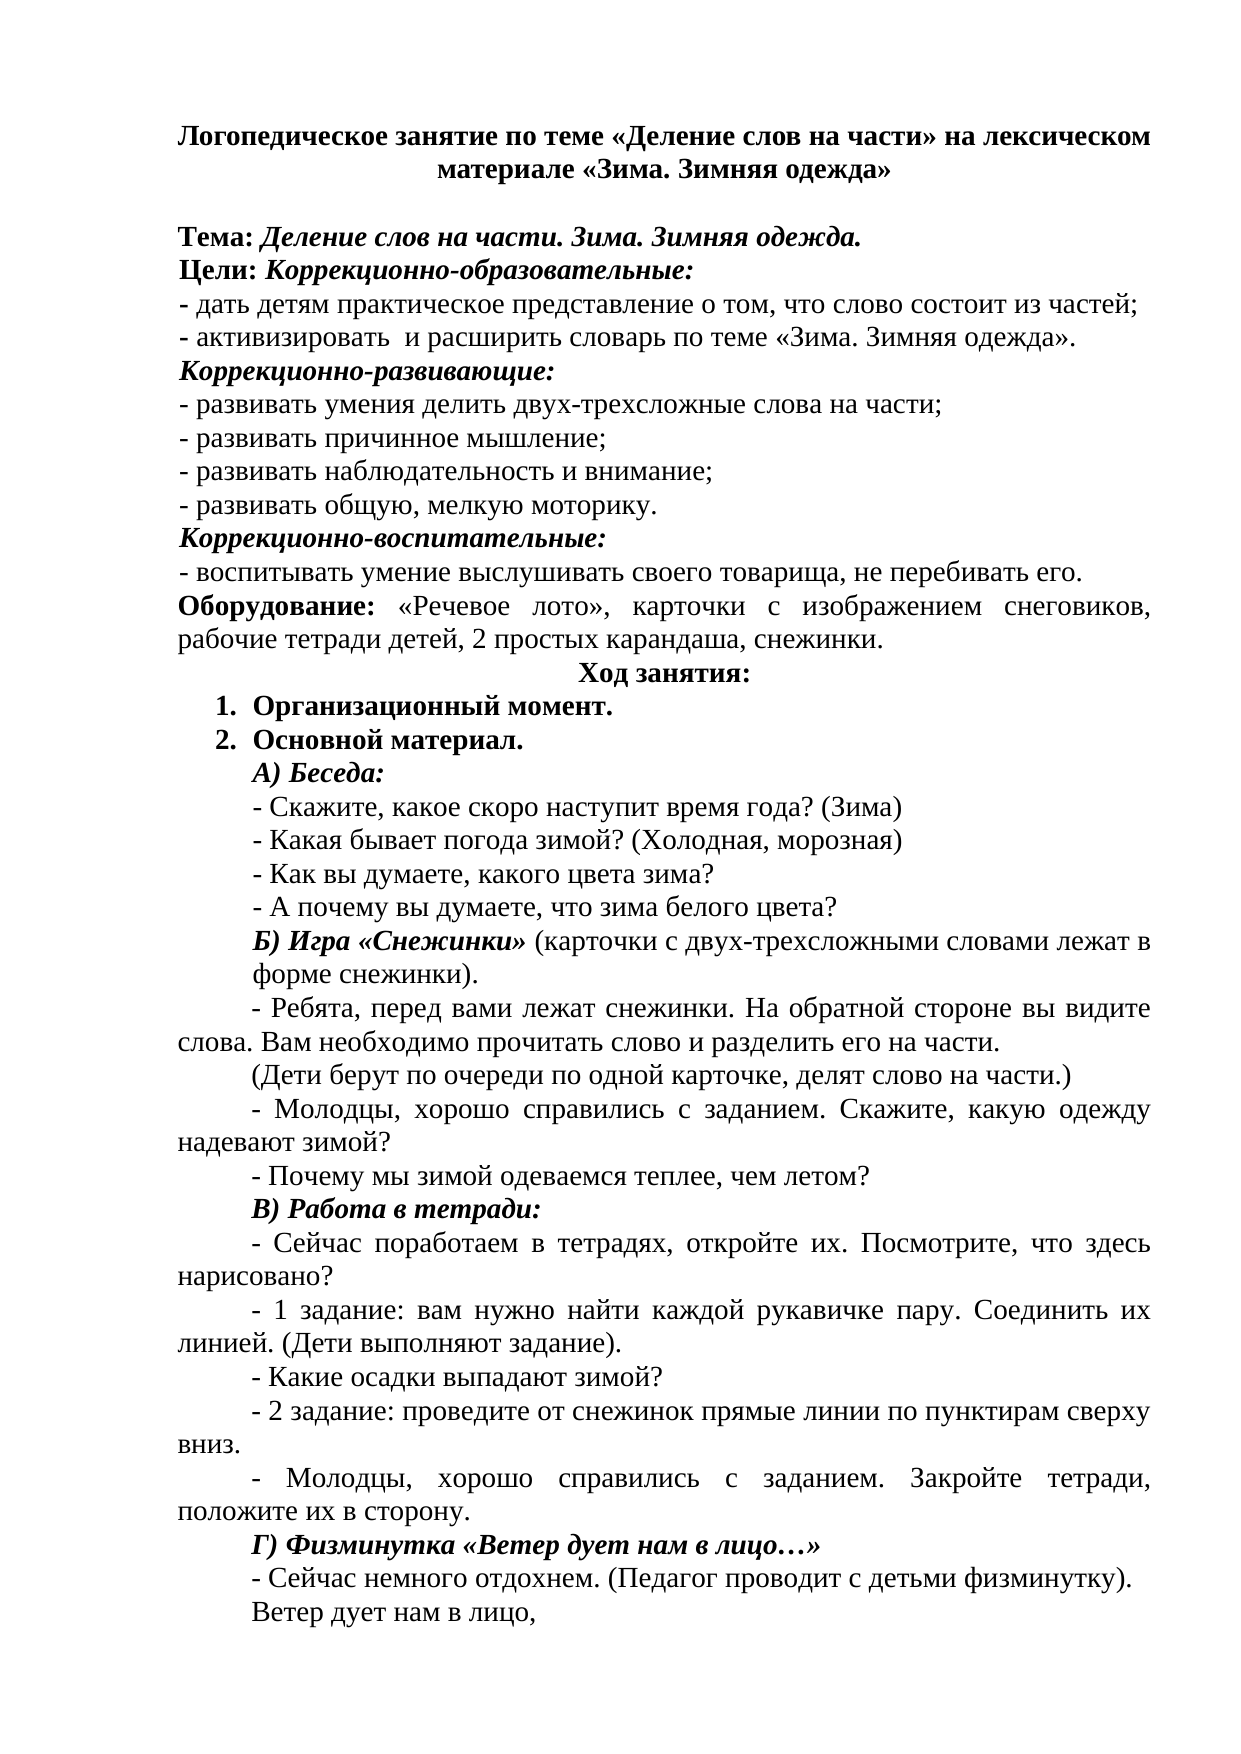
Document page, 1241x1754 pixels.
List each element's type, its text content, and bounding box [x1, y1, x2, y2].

text - развивать причинное мышление; [179, 420, 1152, 453]
text - Молодцы, хорошо справились с заданием. Скажите, какую одежду надевают зимой? [177, 1091, 1152, 1158]
text - воспитывать умение выслушивать своего товарища, не перебивать его. [179, 554, 1152, 588]
text - развивать общую, мелкую моторику. [179, 487, 1152, 521]
text - Сейчас немного отдохнем. (Педагог проводит с детьми физминутку). [177, 1560, 1152, 1594]
list Организационный момент. [215, 688, 1152, 722]
text - развивать умения делить двух-трехсложные слова на части; [179, 386, 1152, 420]
text Коррекционно-развивающие: [179, 353, 1152, 386]
text - Ребята, перед вами лежат снежинки. На обратной стороне вы видите слова. Вам необходимо прочитать слово и разделить его на части. [177, 990, 1152, 1057]
text Ветер дует нам в лицо, [177, 1594, 1152, 1627]
text - активизировать и расширить словарь по теме «Зима. Зимняя одежда». [179, 319, 1152, 353]
list - Какая бывает погода зимой? (Холодная, морозная) [252, 822, 1152, 856]
text - Молодцы, хорошо справились с заданием. Закройте тетради, положите их в сторону. [177, 1460, 1152, 1527]
text Тема: Деление слов на части. Зима. Зимняя одежда. [177, 219, 1152, 252]
text - развивать наблюдательность и внимание; [179, 453, 1152, 487]
list А) Беседа: [252, 755, 1152, 789]
text В) Работа в тетради: [177, 1191, 1152, 1225]
list - А почему вы думаете, что зима белого цвета? [252, 889, 1152, 923]
text - 2 задание: проведите от снежинок прямые линии по пунктирам сверху вниз. [177, 1393, 1152, 1460]
text Г) Физминутка «Ветер дует нам в лицо…» [177, 1527, 1152, 1560]
text Логопедическое занятие по теме «Деление слов на части» на лексическом материале «Зима. Зимняя одежда» [177, 118, 1152, 185]
text - дать детям практическое представление о том, что слово состоит из частей; [179, 286, 1152, 319]
text - Какие осадки выпадают зимой? [177, 1359, 1152, 1393]
text (Дети берут по очереди по одной карточке, делят слово на части.) [177, 1057, 1152, 1091]
list - Скажите, какое скоро наступит время года? (Зима) [252, 789, 1152, 822]
list - Как вы думаете, какого цвета зима? [252, 856, 1152, 889]
text Цели: Коррекционно-образовательные: [179, 252, 1152, 286]
text Ход занятия: [177, 655, 1152, 688]
text - Сейчас поработаем в тетрадях, откройте их. Посмотрите, что здесь нарисовано? [177, 1225, 1152, 1292]
text - 1 задание: вам нужно найти каждой рукавичке пару. Соединить их линией. (Дети выполняют задание). [177, 1292, 1152, 1359]
text Коррекционно-воспитательные: [179, 521, 1152, 554]
text Оборудование: «Речевое лото», карточки с изображением снеговиков, рабочие тетради детей, 2 простых карандаша, снежинки. [177, 588, 1152, 655]
text - Почему мы зимой одеваемся теплее, чем летом? [177, 1158, 1152, 1191]
list Б) Игра «Снежинки» (карточки с двух-трехсложными словами лежат в форме снежинки). [252, 923, 1152, 990]
list Основной материал. [215, 722, 1152, 755]
